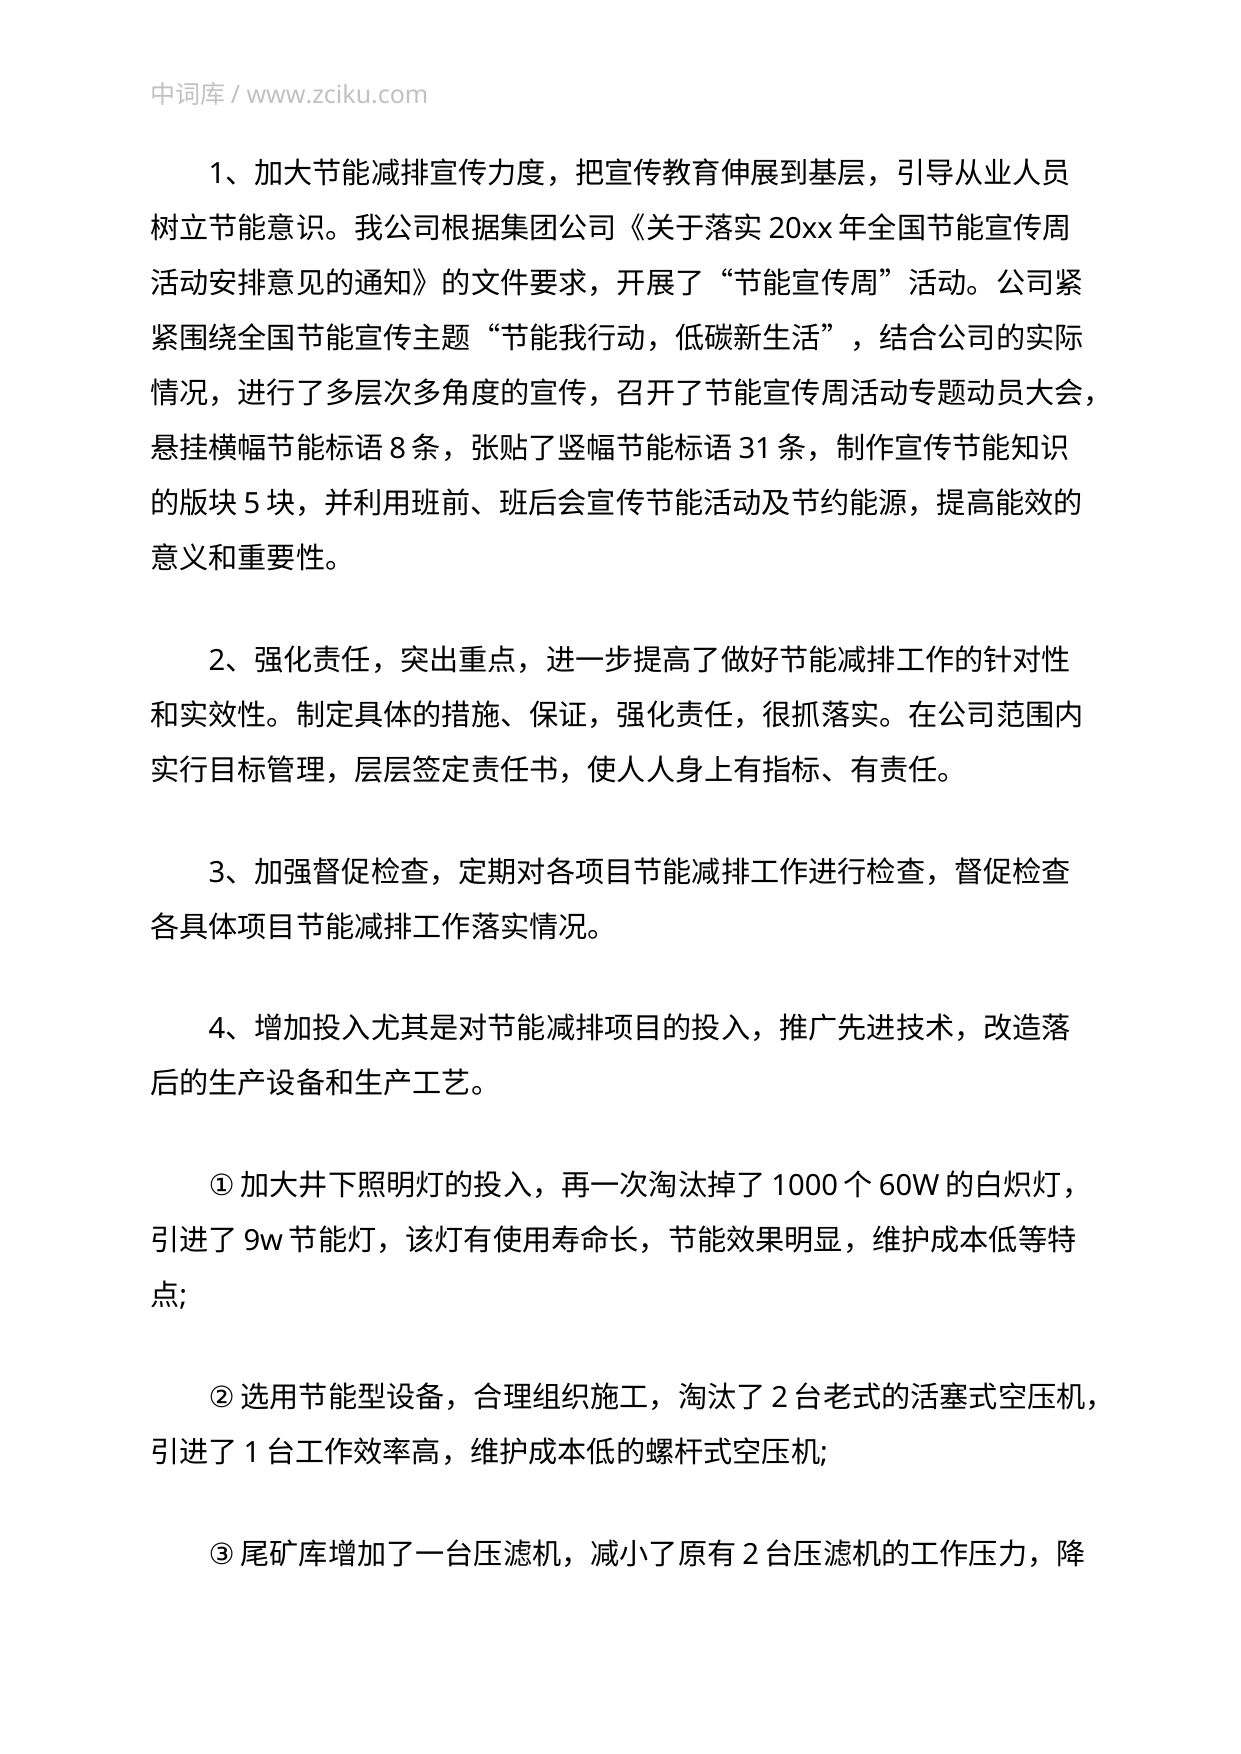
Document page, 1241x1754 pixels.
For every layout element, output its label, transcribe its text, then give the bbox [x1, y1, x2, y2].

text ②选用节能型设备，合理组织施工，淘汰了2台老式的活塞式空压机，引进了1台工作效率高，维护成本低的螺杆式空压机; [150, 1374, 1090, 1471]
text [150, 1531, 1090, 1573]
text 4、增加投入尤其是对节能减排项目的投入，推广先进技术，改造落后的生产设备和生产工艺。 [150, 1005, 1090, 1102]
text 2、强化责任，突出重点，进一步提高了做好节能减排工作的针对性和实效性。制定具体的措施、保证，强化责任，很抓落实。在公司范围内实行目标管理，层层签定责任书，使人人身上有指标、有责任。 [150, 636, 1090, 789]
text ①加大井下照明灯的投入，再一次淘汰掉了1000个60W的白炽灯，引进了9w节能灯，该灯有使用寿命长，节能效果明显，维护成本低等特点; [150, 1162, 1090, 1314]
text 1、加大节能减排宣传力度，把宣传教育伸展到基层，引导从业人员树立节能意识。我公司根据集团公司《关于落实20xx年全国节能宣传周活动安排意见的通知》的文件要求，开展了“节能宣传周”活动。公司紧紧围绕全国节能宣传主题“节能我行动，低碳新生活”，结合公司的实际情况，进行了多层次多角度的宣传，召开了节能宣传周活动专题动员大会，悬挂横幅节能标语8条，张贴了竖幅节能标语31条，制作宣传节能知识的版块5块，并利用班前、班后会宣传节能活动及节约能源，提高能效的意义和重要性。 [150, 150, 1090, 577]
text 3、加强督促检查，定期对各项目节能减排工作进行检查，督促检查各具体项目节能减排工作落实情况。 [150, 848, 1090, 945]
